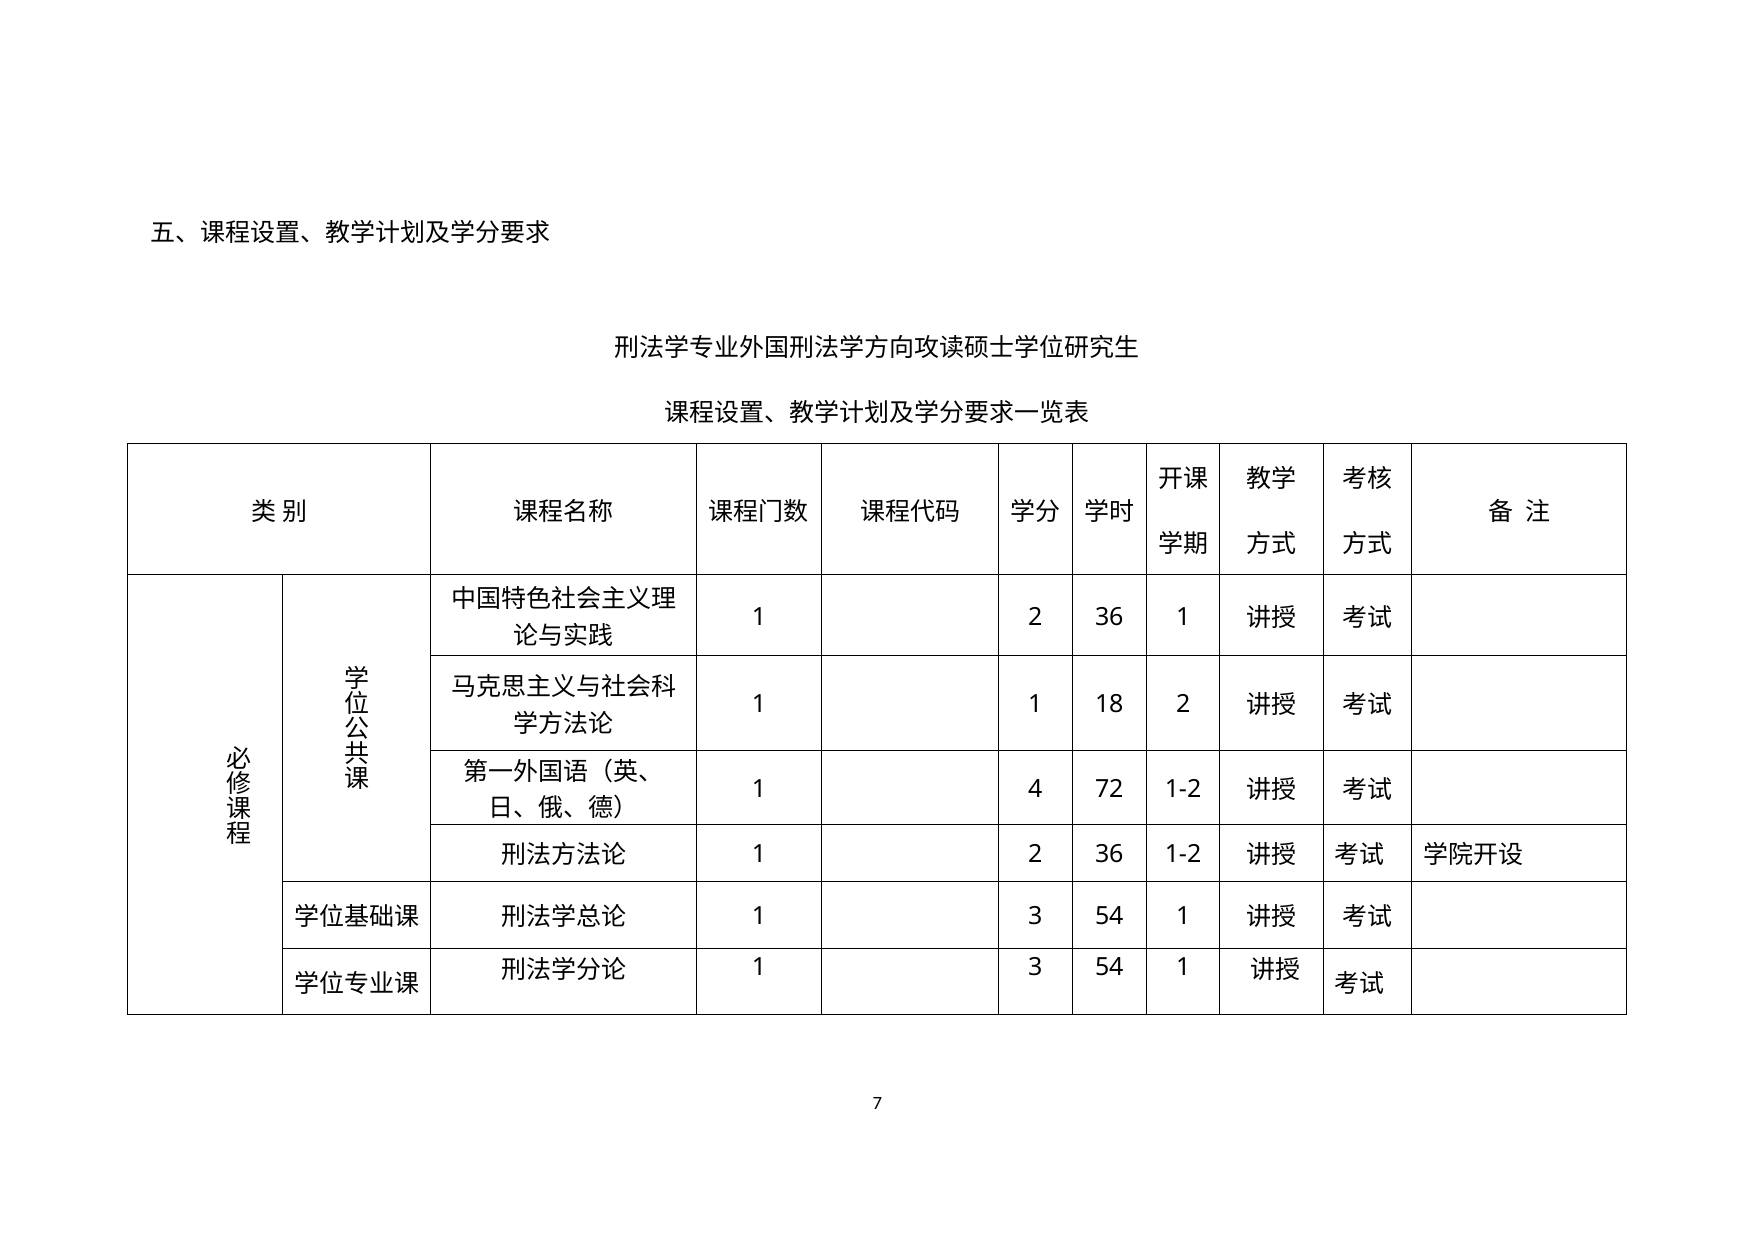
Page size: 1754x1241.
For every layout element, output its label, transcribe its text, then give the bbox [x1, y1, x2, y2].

table_cell [822, 575, 998, 655]
table_cell 18 [1073, 656, 1146, 750]
table_cell 1 [1147, 949, 1219, 1014]
table_header 课程名称 [431, 444, 696, 574]
table_cell 54 [1073, 882, 1146, 948]
table_cell 1 [1147, 575, 1219, 655]
table_header 课程代码 [822, 444, 998, 574]
table_cell 学位专业课 [283, 949, 430, 1014]
table_cell 考试 [1324, 882, 1411, 948]
table_cell [822, 949, 998, 1014]
table_cell 1 [697, 656, 821, 750]
table_cell [1412, 656, 1626, 750]
text 五、课程设置、教学计划及学分要求 [150, 198, 1604, 263]
table_header 类 别 [128, 444, 430, 574]
table_cell [822, 656, 998, 750]
table_cell 1 [697, 825, 821, 881]
table_cell 2 [1147, 656, 1219, 750]
table_cell 3 [999, 882, 1072, 948]
table_header 开课 学期 [1147, 444, 1219, 574]
table_cell [822, 751, 998, 824]
table_cell 2 [999, 825, 1072, 881]
table_cell 54 [1073, 949, 1146, 1014]
table_cell 中国特色社会主义理论与实践 [431, 575, 696, 655]
table_cell 马克思主义与社会科学方法论 [431, 656, 696, 750]
table_cell 讲授 [1220, 751, 1323, 824]
table_header 教学 方式 [1220, 444, 1323, 574]
table_cell 讲授 [1220, 825, 1323, 881]
table_cell 刑法学总论 [431, 882, 696, 948]
table_cell 1 [697, 751, 821, 824]
table_cell 考试 [1324, 825, 1411, 881]
table_cell 学院开设 [1412, 825, 1626, 881]
table_cell 刑法方法论 [431, 825, 696, 881]
table_header 考核 方式 [1324, 444, 1411, 574]
table_cell 1 [1147, 882, 1219, 948]
table_cell 1 [999, 656, 1072, 750]
table_cell [822, 825, 998, 881]
table_cell 考试 [1324, 575, 1411, 655]
table_cell 72 [1073, 751, 1146, 824]
table_cell 学位基础课 [283, 882, 430, 948]
table_cell [1412, 882, 1626, 948]
table_cell [1412, 575, 1626, 655]
table_header 学时 [1073, 444, 1146, 574]
table_cell 4 [999, 751, 1072, 824]
table_cell 刑法学分论 [431, 949, 696, 1014]
table_cell [822, 882, 998, 948]
text 课程设置、教学计划及学分要求一览表 [150, 378, 1604, 443]
table_cell [1412, 751, 1626, 824]
table_cell 考试 [1324, 656, 1411, 750]
table_cell 学位公共课 [283, 575, 430, 881]
text 刑法学专业外国刑法学方向攻读硕士学位研究生 [150, 313, 1604, 378]
table_cell 2 [999, 575, 1072, 655]
table_cell 讲授 [1220, 949, 1323, 1014]
table_cell 1 [697, 575, 821, 655]
table_cell 36 [1073, 575, 1146, 655]
table_cell 1-2 [1147, 825, 1219, 881]
table_header 学分 [999, 444, 1072, 574]
table_cell 考试 [1324, 751, 1411, 824]
table_cell 1-2 [1147, 751, 1219, 824]
table_header 课程门数 [697, 444, 821, 574]
table_cell 考试 [1324, 949, 1411, 1014]
table_cell 36 [1073, 825, 1146, 881]
table_cell 第一外国语（英、日、俄、德） [431, 751, 696, 824]
table_cell 必修课程 [128, 575, 282, 1014]
table_cell 1 [697, 949, 821, 1014]
table_cell 讲授 [1220, 882, 1323, 948]
table_cell 3 [999, 949, 1072, 1014]
table_cell 讲授 [1220, 575, 1323, 655]
table_cell [1412, 949, 1626, 1014]
table_cell 讲授 [1220, 656, 1323, 750]
table_header 备 注 [1412, 444, 1626, 574]
table_cell 1 [697, 882, 821, 948]
